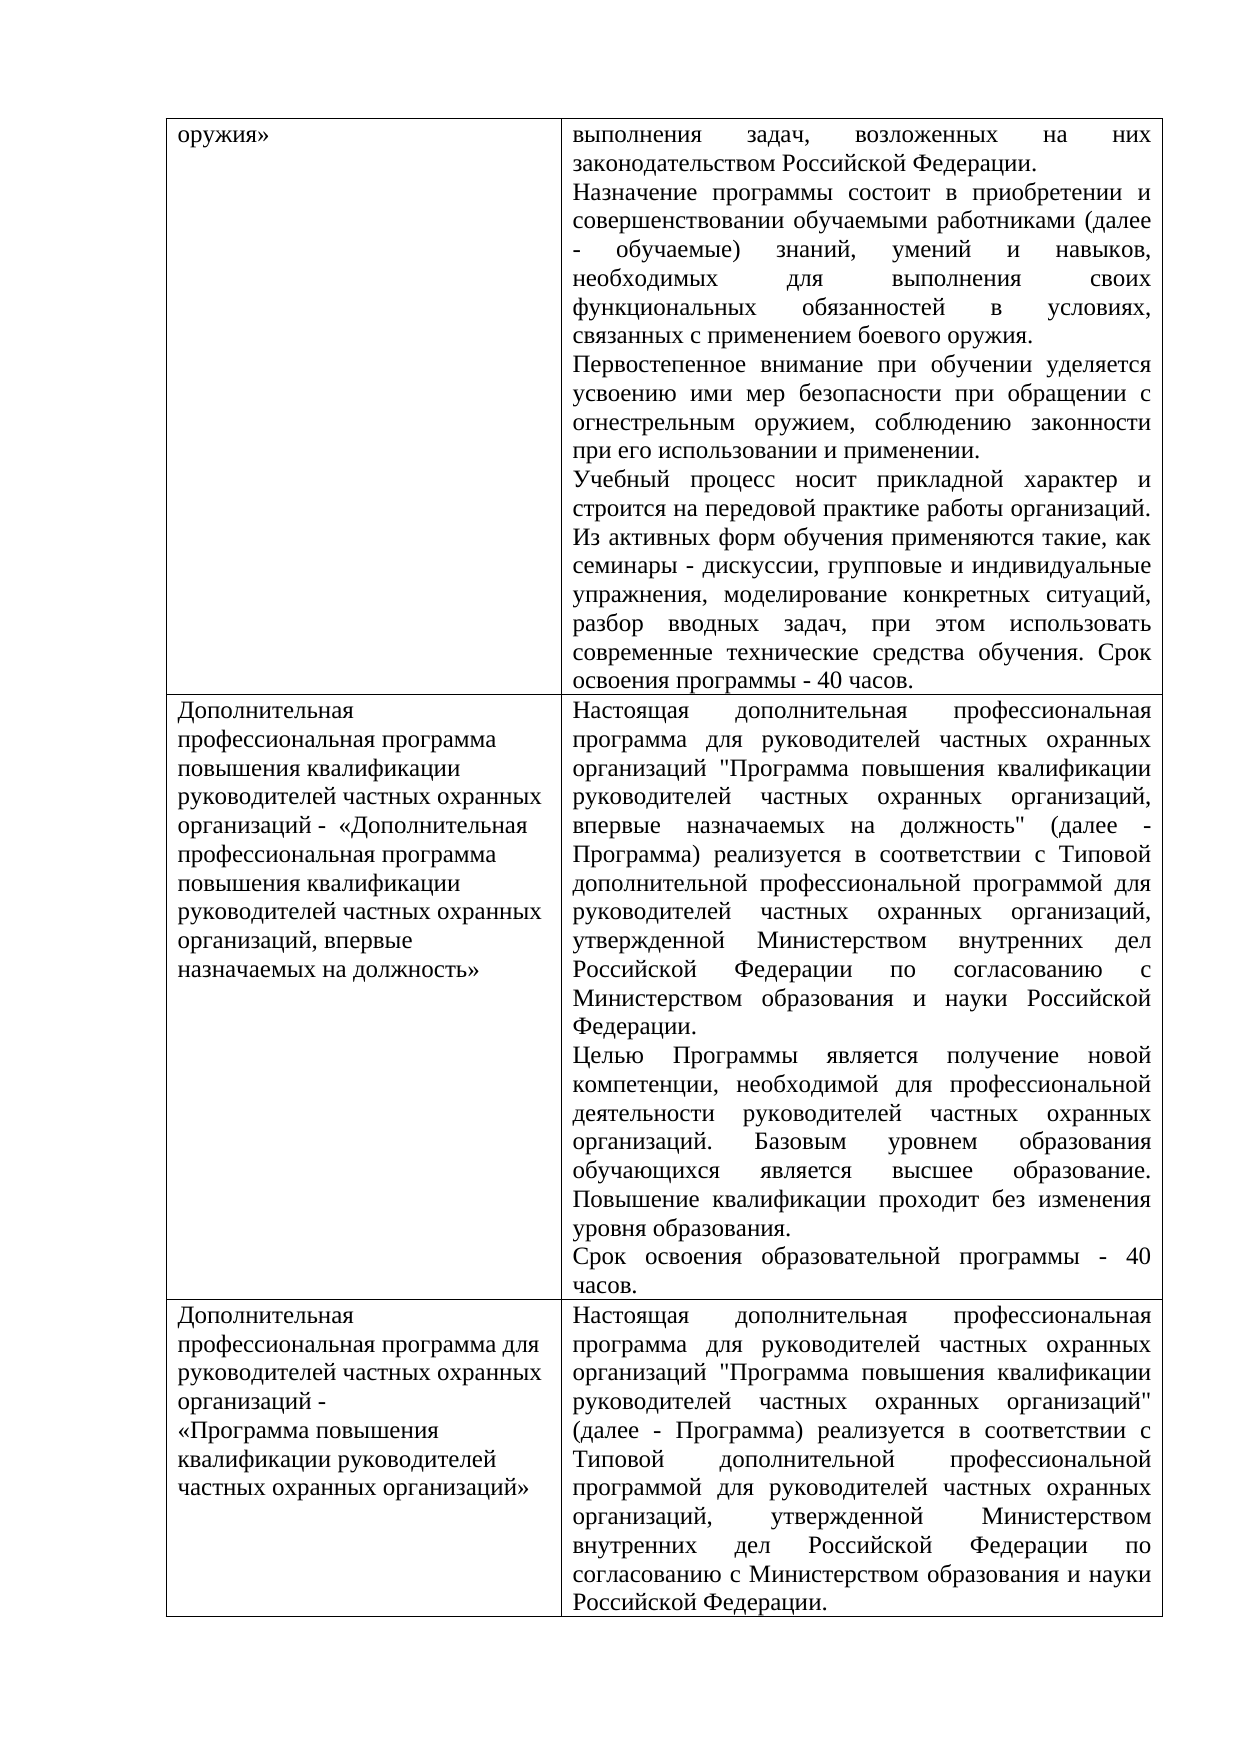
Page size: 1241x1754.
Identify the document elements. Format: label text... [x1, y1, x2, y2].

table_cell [562, 1300, 1162, 1616]
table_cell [562, 119, 1162, 694]
table_cell Настоящая дополнительная профессиональная программа для руководителей частных охранных организаций "Программа повышения квалификации руководителей частных охранных организаций, впервые назначаемых на должность" (далее - Программа) реализуется в соответствии с Типовой дополнительной профессиональной программой для руководителей частных охранных организаций, утвержденной Министерством внутренних дел Российской Федерации по согласованию с Министерством образования и науки Российской Федерации. Целью Программы является получение новой компетенции, необходимой для профессиональной деятельности руководителей частных охранных организаций. Базовым уровнем образования обучающихся является высшее образование. Повышение квалификации проходит без изменения уровня образования. Срок освоения образовательной программы - 40 часов. [562, 695, 1162, 1299]
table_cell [167, 1300, 561, 1616]
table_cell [167, 119, 561, 694]
table_cell Дополнительная профессиональная программа повышения квалификации руководителей частных охранных организаций - «Дополнительная профессиональная программа повышения квалификации руководителей частных охранных организаций, впервые назначаемых на должность» [167, 695, 561, 1299]
